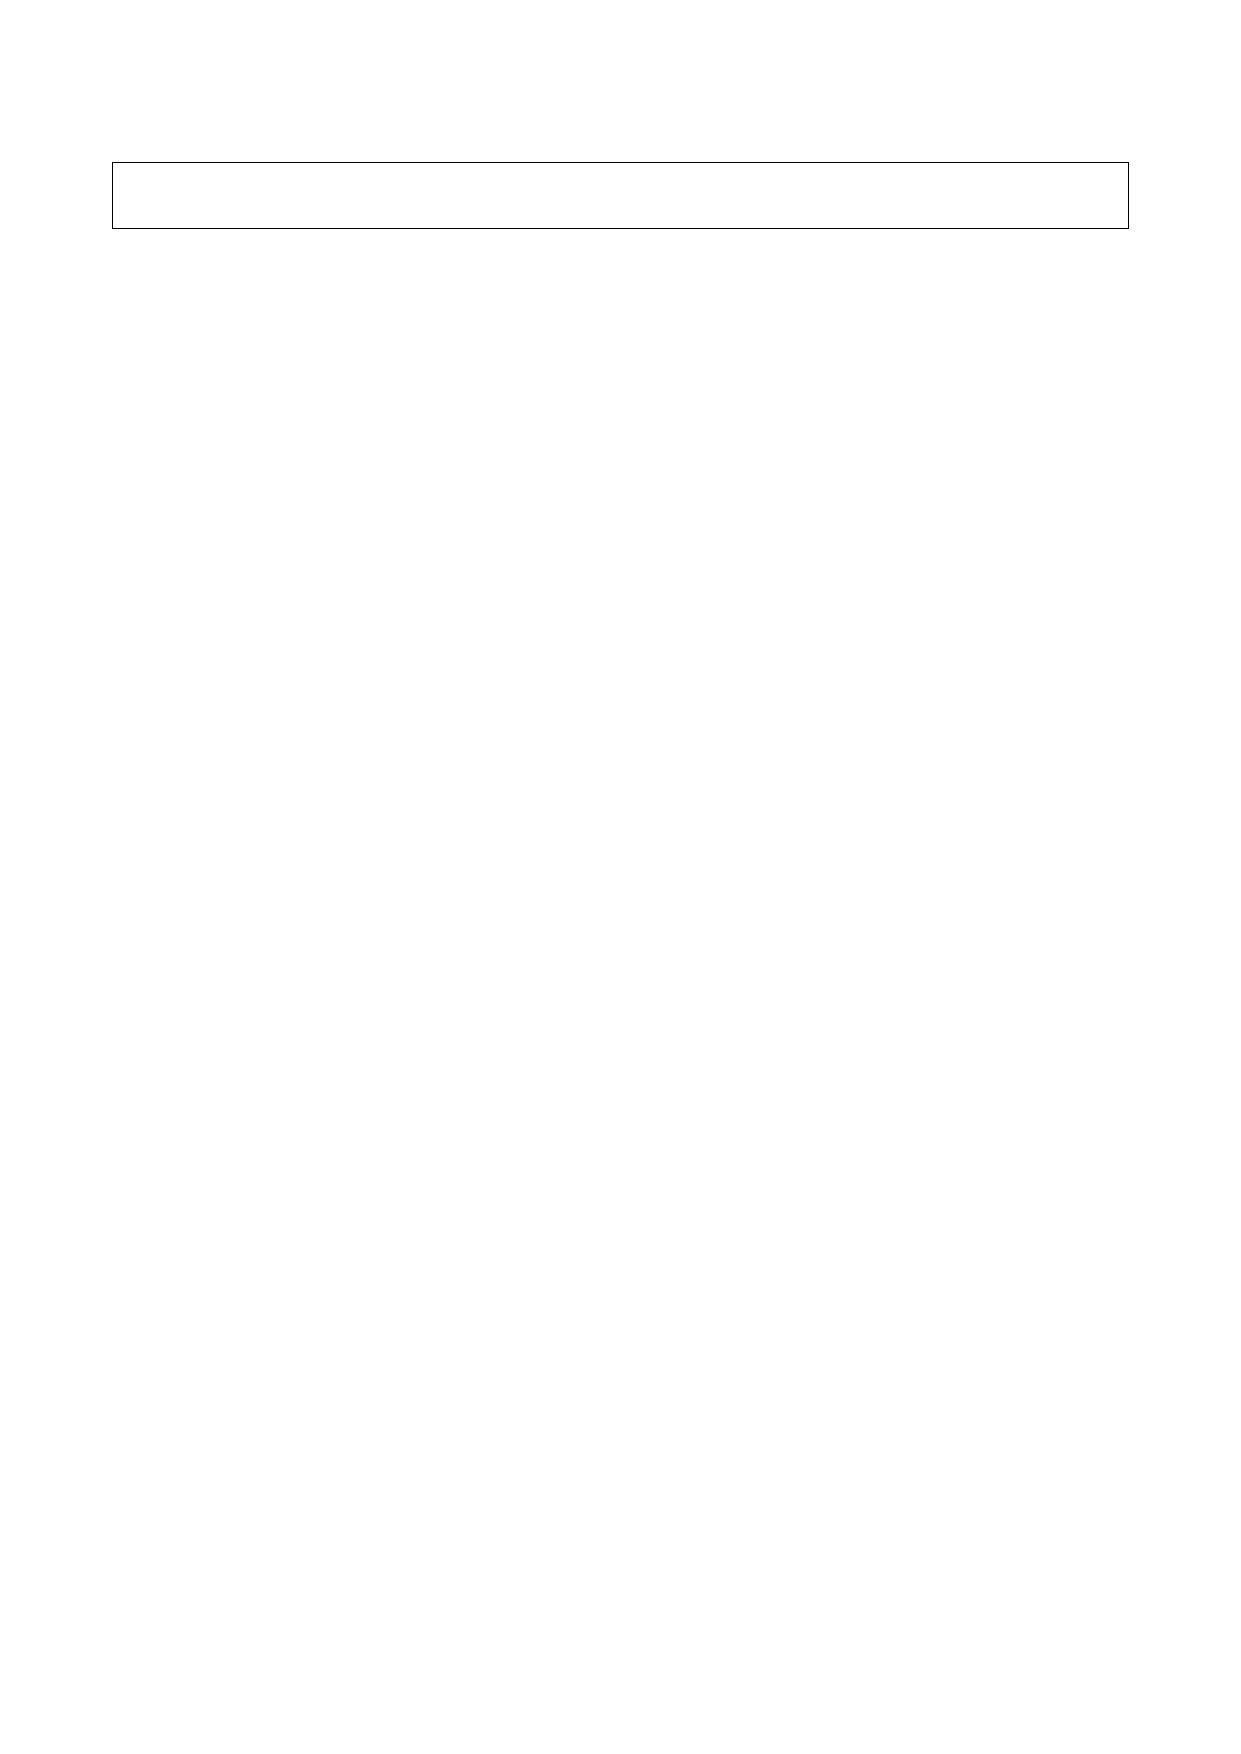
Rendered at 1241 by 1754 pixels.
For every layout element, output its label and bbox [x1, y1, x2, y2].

table_cell [113, 163, 1128, 228]
